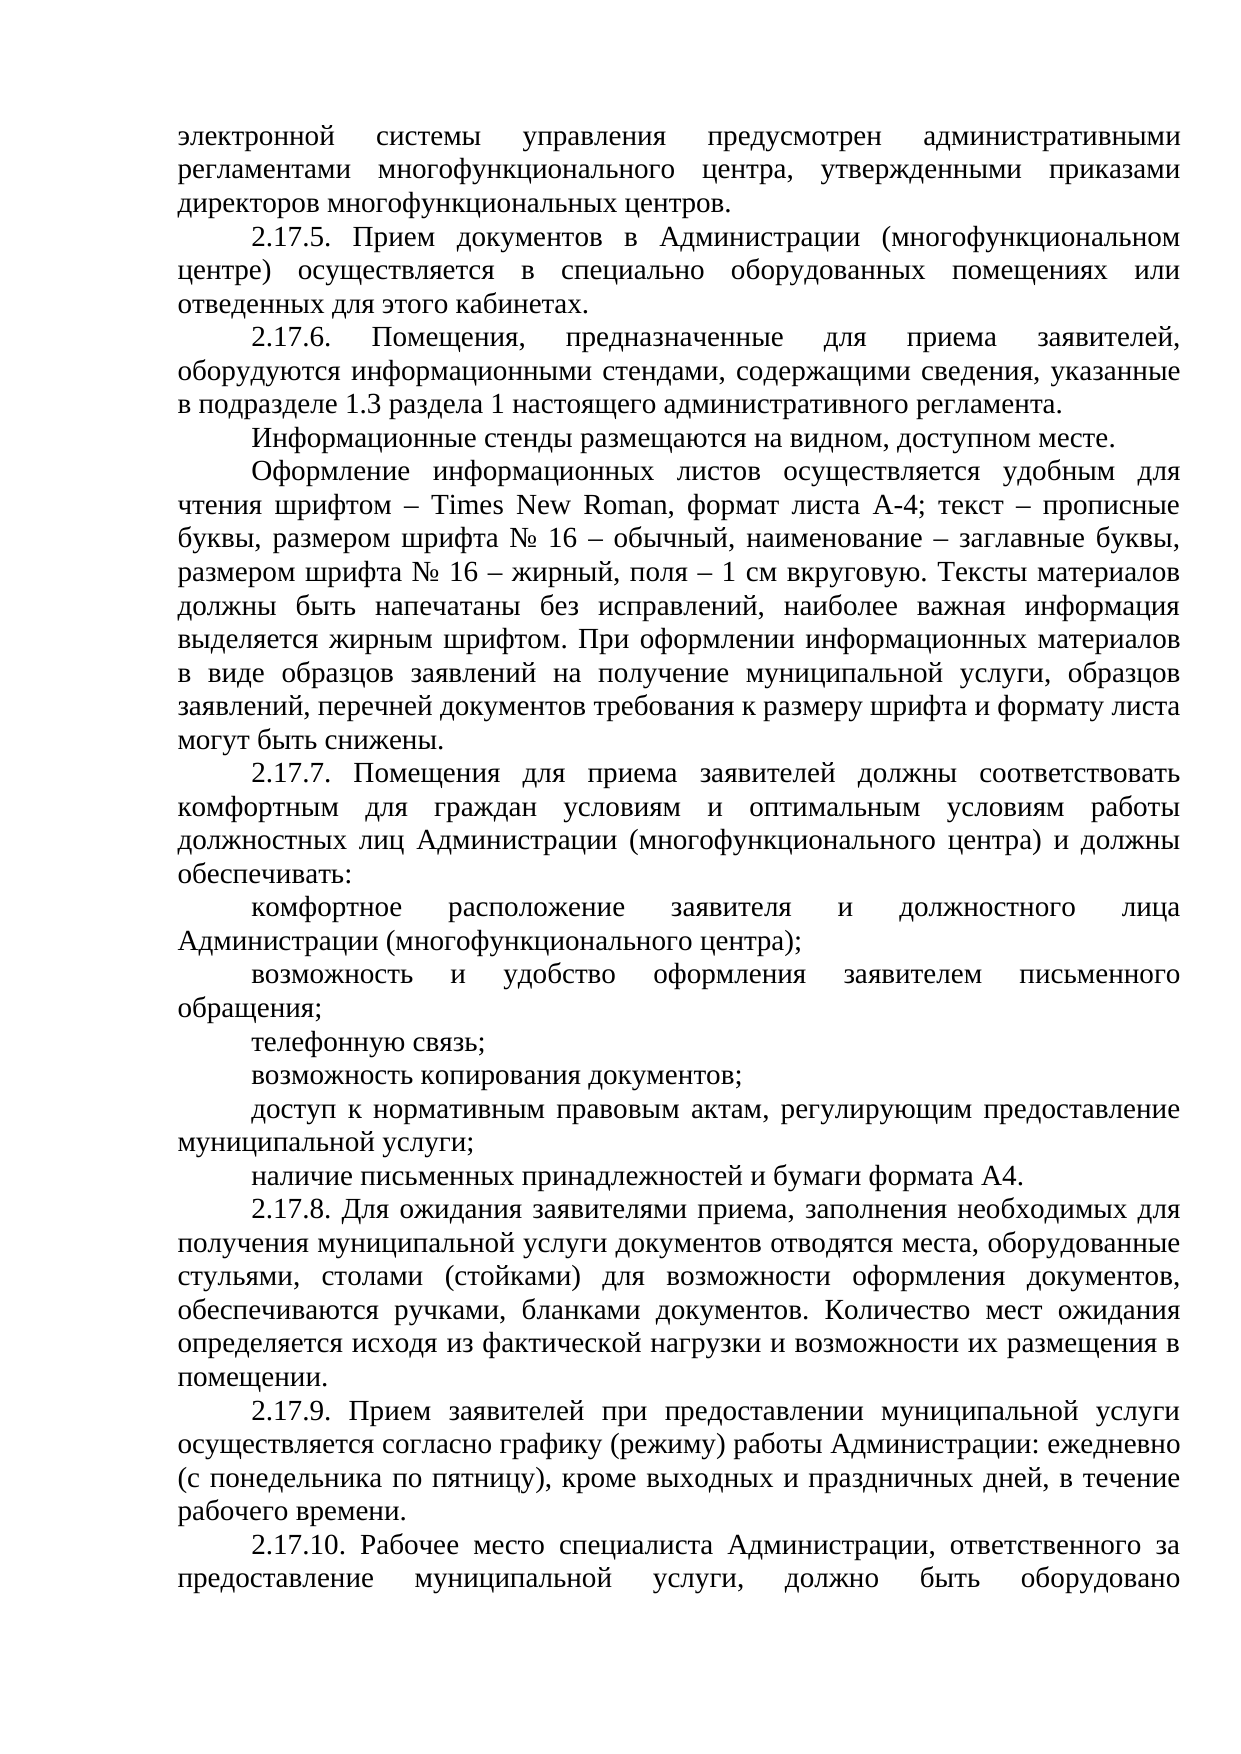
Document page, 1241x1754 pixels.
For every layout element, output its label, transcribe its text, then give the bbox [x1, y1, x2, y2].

text возможность и удобство оформления заявителем письменного обращения; [177, 957, 1181, 1024]
text наличие письменных принадлежностей и бумаги формата A4. [177, 1158, 1181, 1191]
text возможность копирования документов; [177, 1057, 1181, 1091]
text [177, 1527, 1181, 1594]
text Оформление информационных листов осуществляется удобным для чтения шрифтом – Times New Roman, формат листа A-4; текст – прописные буквы, размером шрифта № 16 – обычный, наименование – заглавные буквы, размером шрифта № 16 – жирный, поля – 1 см вкруговую. Тексты материалов должны быть напечатаны без исправлений, наиболее важная информация выделяется жирным шрифтом. При оформлении информационных материалов в виде образцов заявлений на получение муниципальной услуги, образцов заявлений, перечней документов требования к размеру шрифта и формату листа могут быть снижены. [177, 453, 1181, 755]
text доступ к нормативным правовым актам, регулирующим предоставление муниципальной услуги; [177, 1091, 1181, 1158]
text 2.17.8. Для ожидания заявителями приема, заполнения необходимых для получения муниципальной услуги документов отводятся места, оборудованные стульями, столами (стойками) для возможности оформления документов, обеспечиваются ручками, бланками документов. Количество мест ожидания определяется исходя из фактической нагрузки и возможности их размещения в помещении. [177, 1191, 1181, 1393]
text телефонную связь; [177, 1024, 1181, 1057]
text 2.17.5. Прием документов в Администрации (многофункциональном центре) осуществляется в специально оборудованных помещениях или отведенных для этого кабинетах. [177, 219, 1181, 319]
text 2.17.6. Помещения, предназначенные для приема заявителей, оборудуются информационными стендами, содержащими сведения, указанные в подразделе 1.3 раздела 1 настоящего административного регламента. [177, 319, 1181, 420]
text 2.17.9. Прием заявителей при предоставлении муниципальной услуги осуществляется согласно графику (режиму) работы Администрации: ежедневно (с понедельника по пятницу), кроме выходных и праздничных дней, в течение рабочего времени. [177, 1393, 1181, 1527]
text Информационные стенды размещаются на видном, доступном месте. [177, 420, 1181, 453]
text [177, 118, 1181, 219]
text комфортное расположение заявителя и должностного лица Администрации (многофункционального центра); [177, 889, 1181, 957]
text 2.17.7. Помещения для приема заявителей должны соответствовать комфортным для граждан условиям и оптимальным условиям работы должностных лиц Администрации (многофункционального центра) и должны обеспечивать: [177, 755, 1181, 889]
